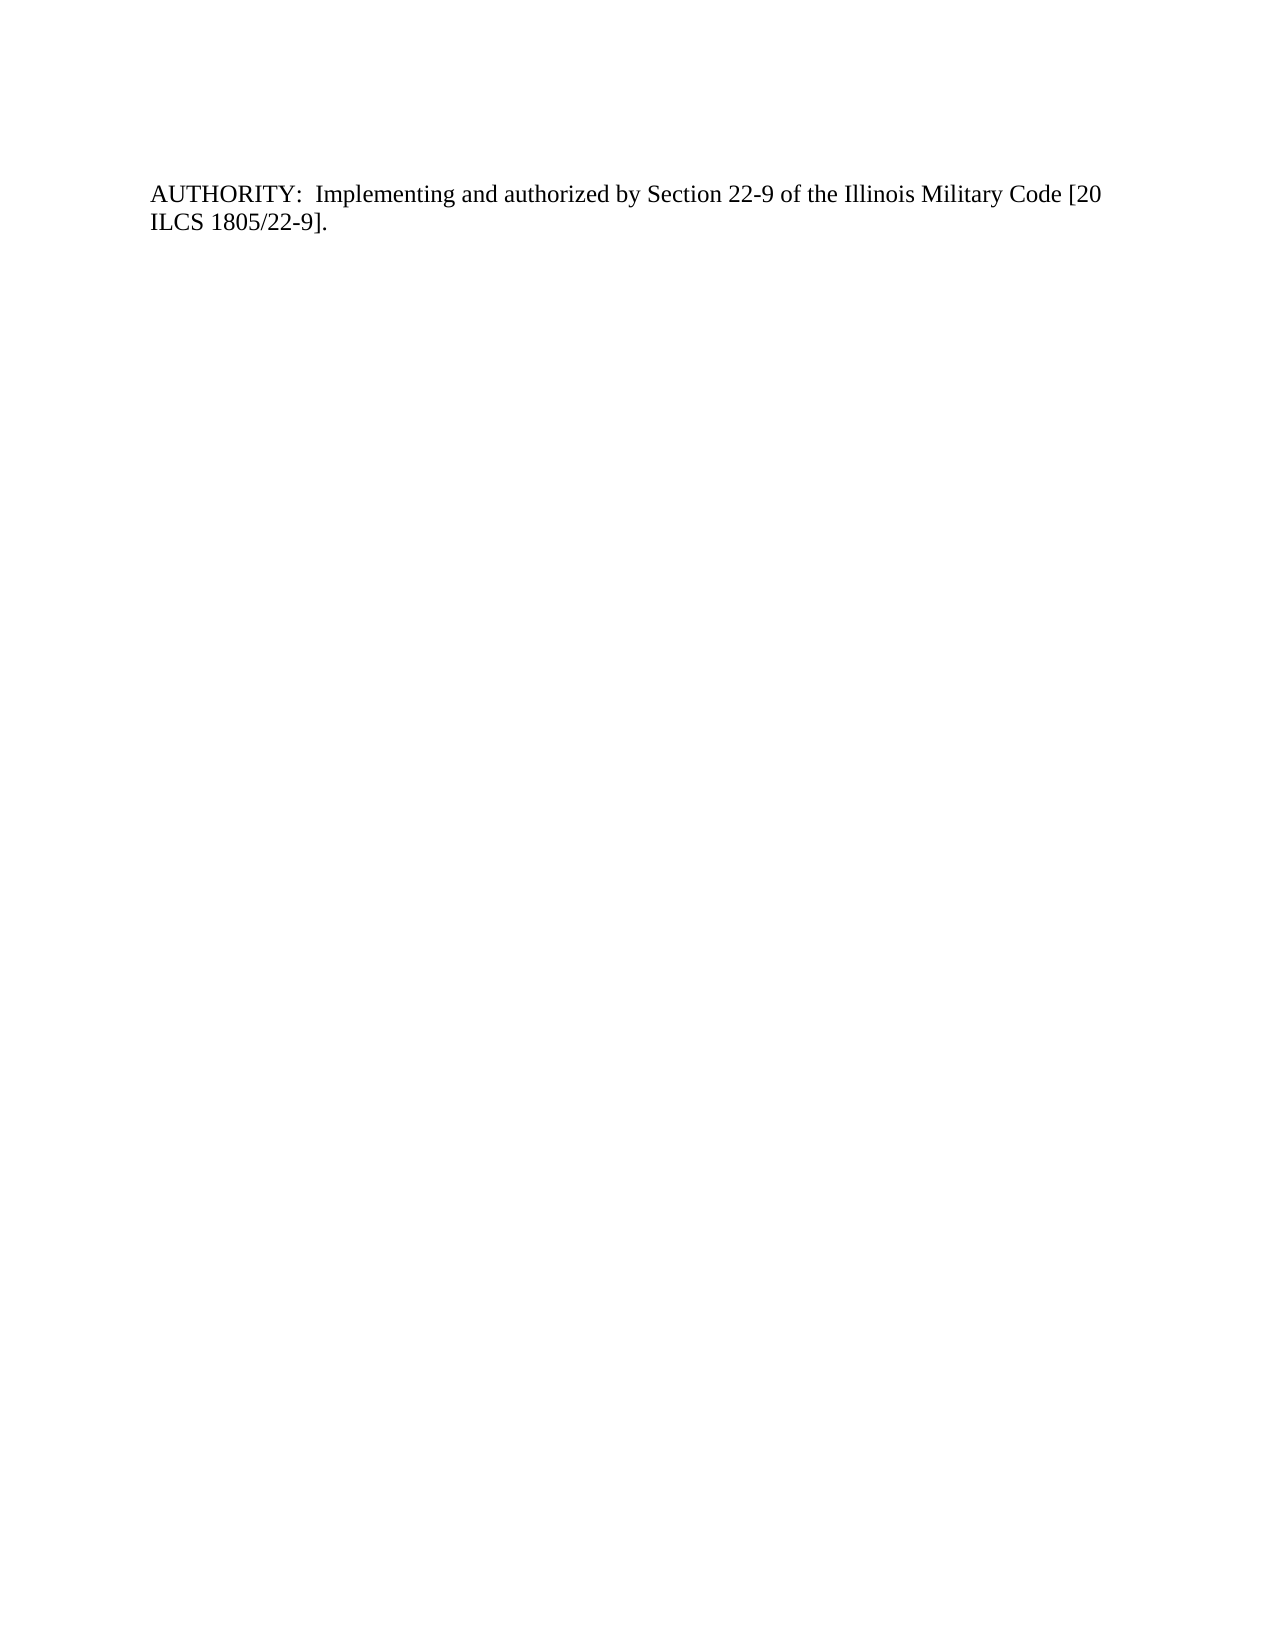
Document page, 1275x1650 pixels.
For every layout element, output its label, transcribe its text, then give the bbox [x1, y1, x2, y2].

text AUTHORITY: Implementing and authorized by Section 22-9 of the Illinois Military Code [20 ILCS 1805/22-9]. [150, 179, 1125, 236]
